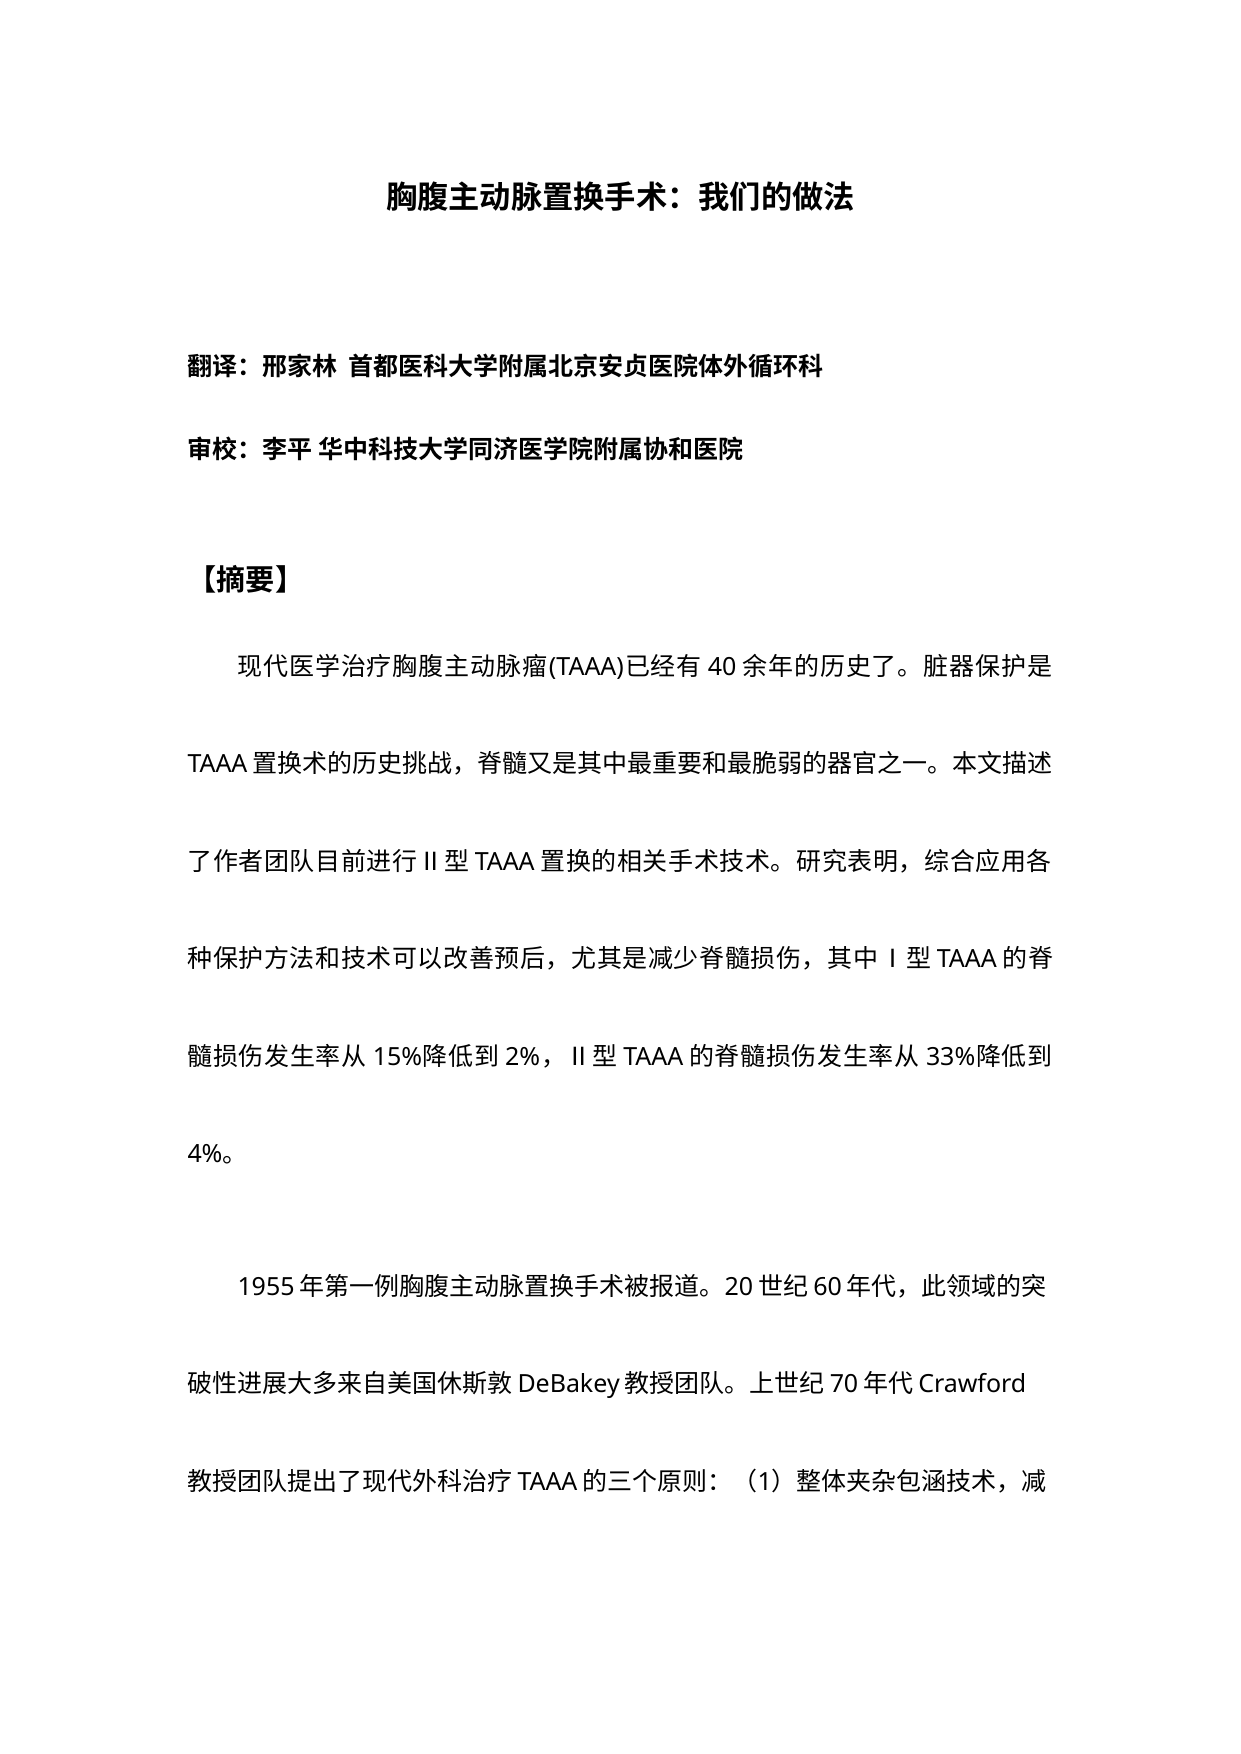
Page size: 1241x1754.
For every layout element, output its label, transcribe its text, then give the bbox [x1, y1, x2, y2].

text 【摘要】 [187, 546, 1053, 611]
text 胸腹主动脉置换手术：我们的做法 [187, 162, 1053, 227]
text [187, 1252, 1053, 1512]
text 审校：李平 华中科技大学同济医学院附属协和医院 [187, 416, 1053, 481]
text 翻译：邢家林 首都医科大学附属北京安贞医院体外循环科 [187, 332, 1053, 397]
text 现代医学治疗胸腹主动脉瘤(TAAA)已经有40余年的历史了。脏器保护是TAAA置换术的历史挑战，脊髓又是其中最重要和最脆弱的器官之一。本文描述了作者团队目前进行Ⅱ型TAAA置换的相关手术技术。研究表明，综合应用各种保护方法和技术可以改善预后，尤其是减少脊髓损伤，其中Ⅰ型TAAA的脊髓损伤发生率从15%降低到2%，Ⅱ型TAAA的脊髓损伤发生率从33%降低到4%。 [187, 632, 1053, 1184]
